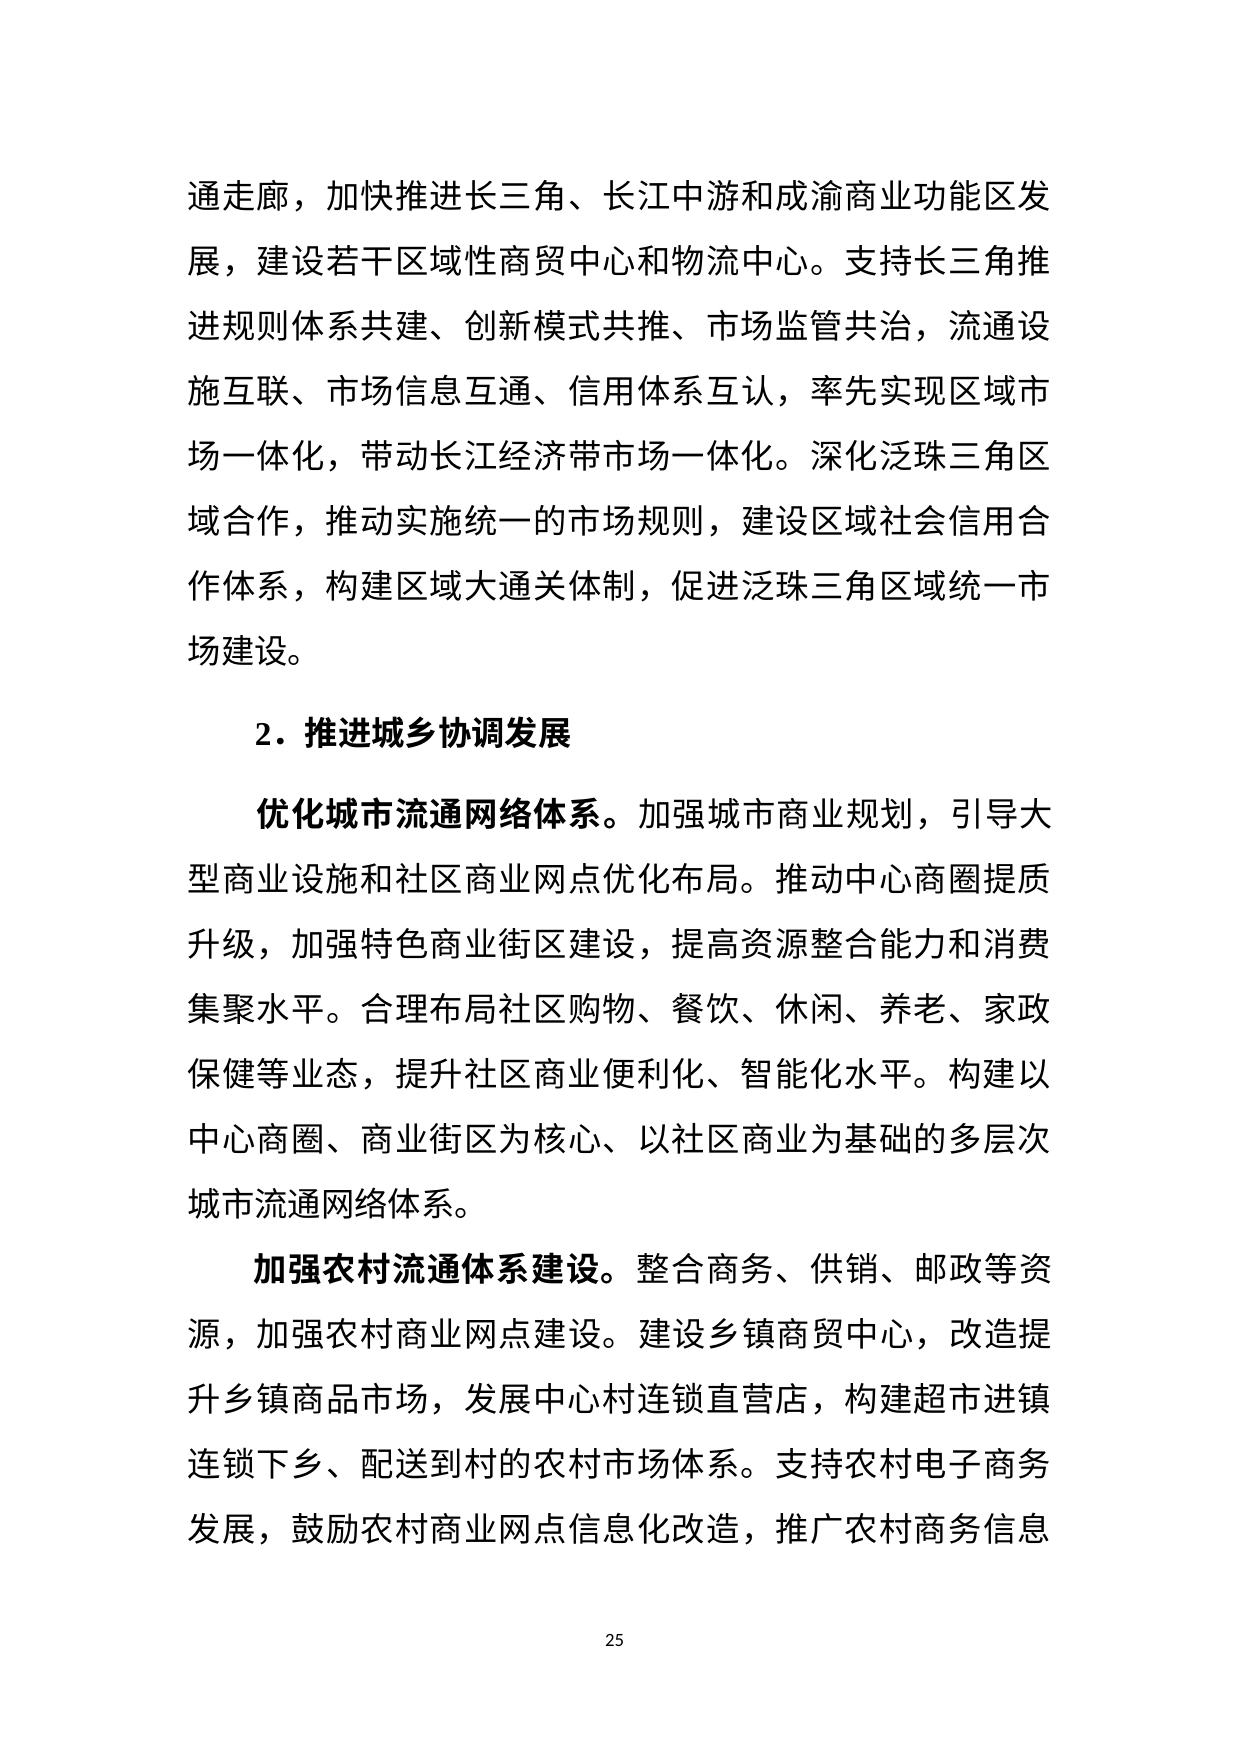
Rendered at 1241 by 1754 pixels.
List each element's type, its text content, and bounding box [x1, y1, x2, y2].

text 优化城市流通网络体系。加强城市商业规划，引导大型商业设施和社区商业网点优化布局。推动中心商圈提质升级，加强特色商业街区建设，提高资源整合能力和消费集聚水平。合理布局社区购物、餐饮、休闲、养老、家政、保健等业态，提升社区商业便利化、智能化水平。构建以中心商圈、商业街区为核心、以社区商业为基础的多层次城市流通网络体系。 [187, 779, 1053, 1234]
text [187, 162, 1053, 682]
subtitle 2．推进城乡协调发展 [187, 698, 1053, 763]
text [187, 1234, 1053, 1559]
